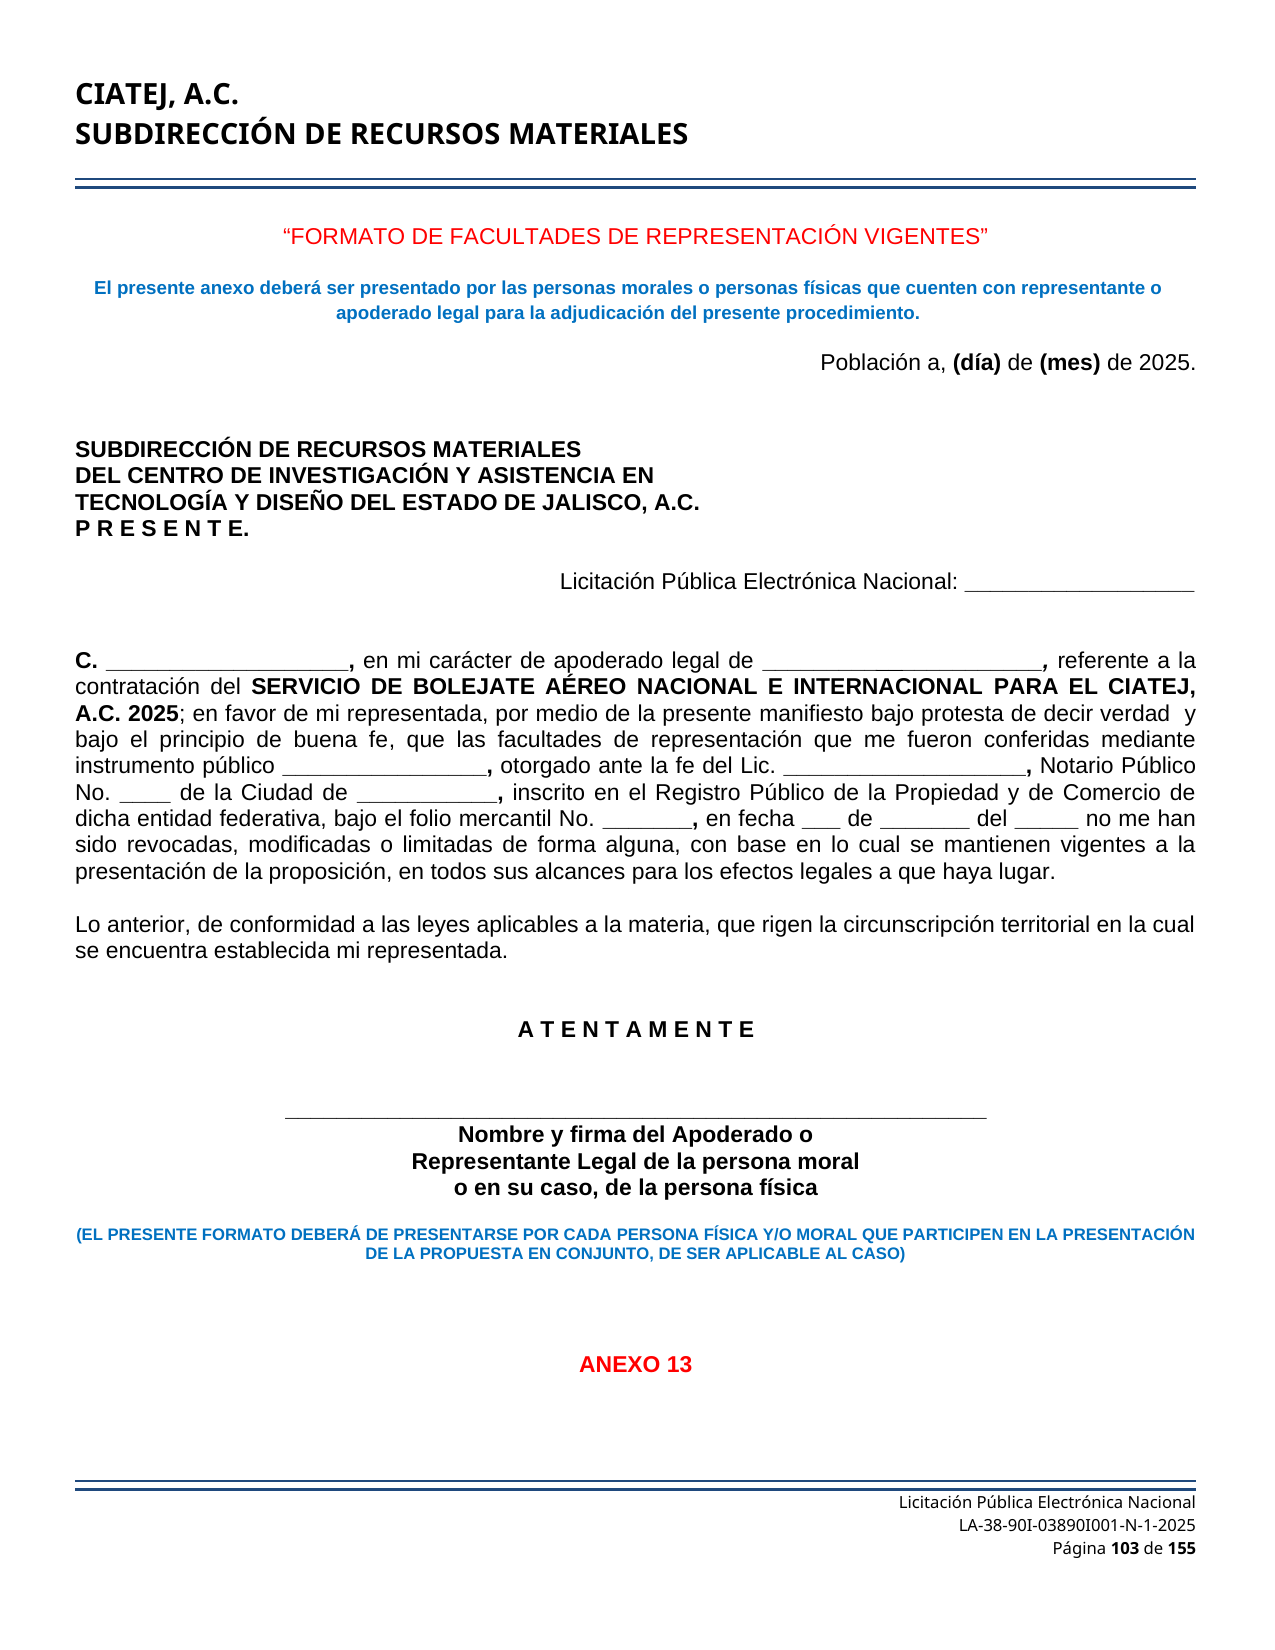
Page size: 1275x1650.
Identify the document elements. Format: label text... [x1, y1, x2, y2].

text Licitación Pública Electrónica Nacional: __________________ [75, 568, 1194, 594]
text _______________________________________________________ [75, 1095, 1196, 1121]
text TECNOLOGÍA Y DISEÑO DEL ESTADO DE JALISCO, A.C. [75, 489, 1196, 515]
text Población a, (día) de (mes) de 2025. [75, 349, 1196, 376]
text (EL PRESENTE FORMATO DEBERÁ DE PRESENTARSE POR CADA PERSONA FÍSICA Y/O MORAL QUE PARTICIPEN EN LA PRESENTACIÓN DE LA PROPUESTA EN CONJUNTO, DE SER APLICABLE AL CASO) [75, 1224, 1196, 1263]
text Nombre y firma del Apoderado o [75, 1121, 1196, 1148]
text P R E S E N T E. [75, 515, 1196, 542]
text El presente anexo deberá ser presentado por las personas morales o personas físicas que cuenten con representante o apoderado legal para la adjudicación del presente procedimiento. [75, 274, 1181, 324]
text o en su caso, de la persona física [75, 1174, 1196, 1200]
text ANEXO 13 [75, 1351, 1196, 1378]
text Lo anterior, de conformidad a las leyes aplicables a la materia, que rigen la circunscripción territorial en la cual se encuentra establecida mi representada. [75, 911, 1196, 963]
text C. ___________________, en mi carácter de apoderado legal de ______________________, referente a la contratación del SERVICIO DE BOLEJATE AÉREO NACIONAL E INTERNACIONAL PARA EL CIATEJ, A.C. 2025; en favor de mi representada, por medio de la presente manifiesto bajo protesta de decir verdad y bajo el principio de buena fe, que las facultades de representación que me fueron conferidas mediante instrumento público ________________, otorgado ante la fe del Lic. ___________________, Notario Público No. ____ de la Ciudad de ___________, inscrito en el Registro Público de la Propiedad y de Comercio de dicha entidad federativa, bajo el folio mercantil No. _______, en fecha ___ de _______ del _____ no me han sido revocadas, modificadas o limitadas de forma alguna, con base en lo cual se mantienen vigentes a la presentación de la proposición, en todos sus alcances para los efectos legales a que haya lugar. [75, 647, 1196, 884]
text DEL CENTRO DE INVESTIGACIÓN Y ASISTENCIA EN [75, 462, 1196, 489]
text SUBDIRECCIÓN DE RECURSOS MATERIALES [75, 436, 1196, 462]
text Representante Legal de la persona moral [75, 1148, 1196, 1174]
text A T E N T A M E N T E [75, 1016, 1196, 1042]
text “FORMATO DE FACULTADES DE REPRESENTACIÓN VIGENTES” [75, 223, 1196, 249]
